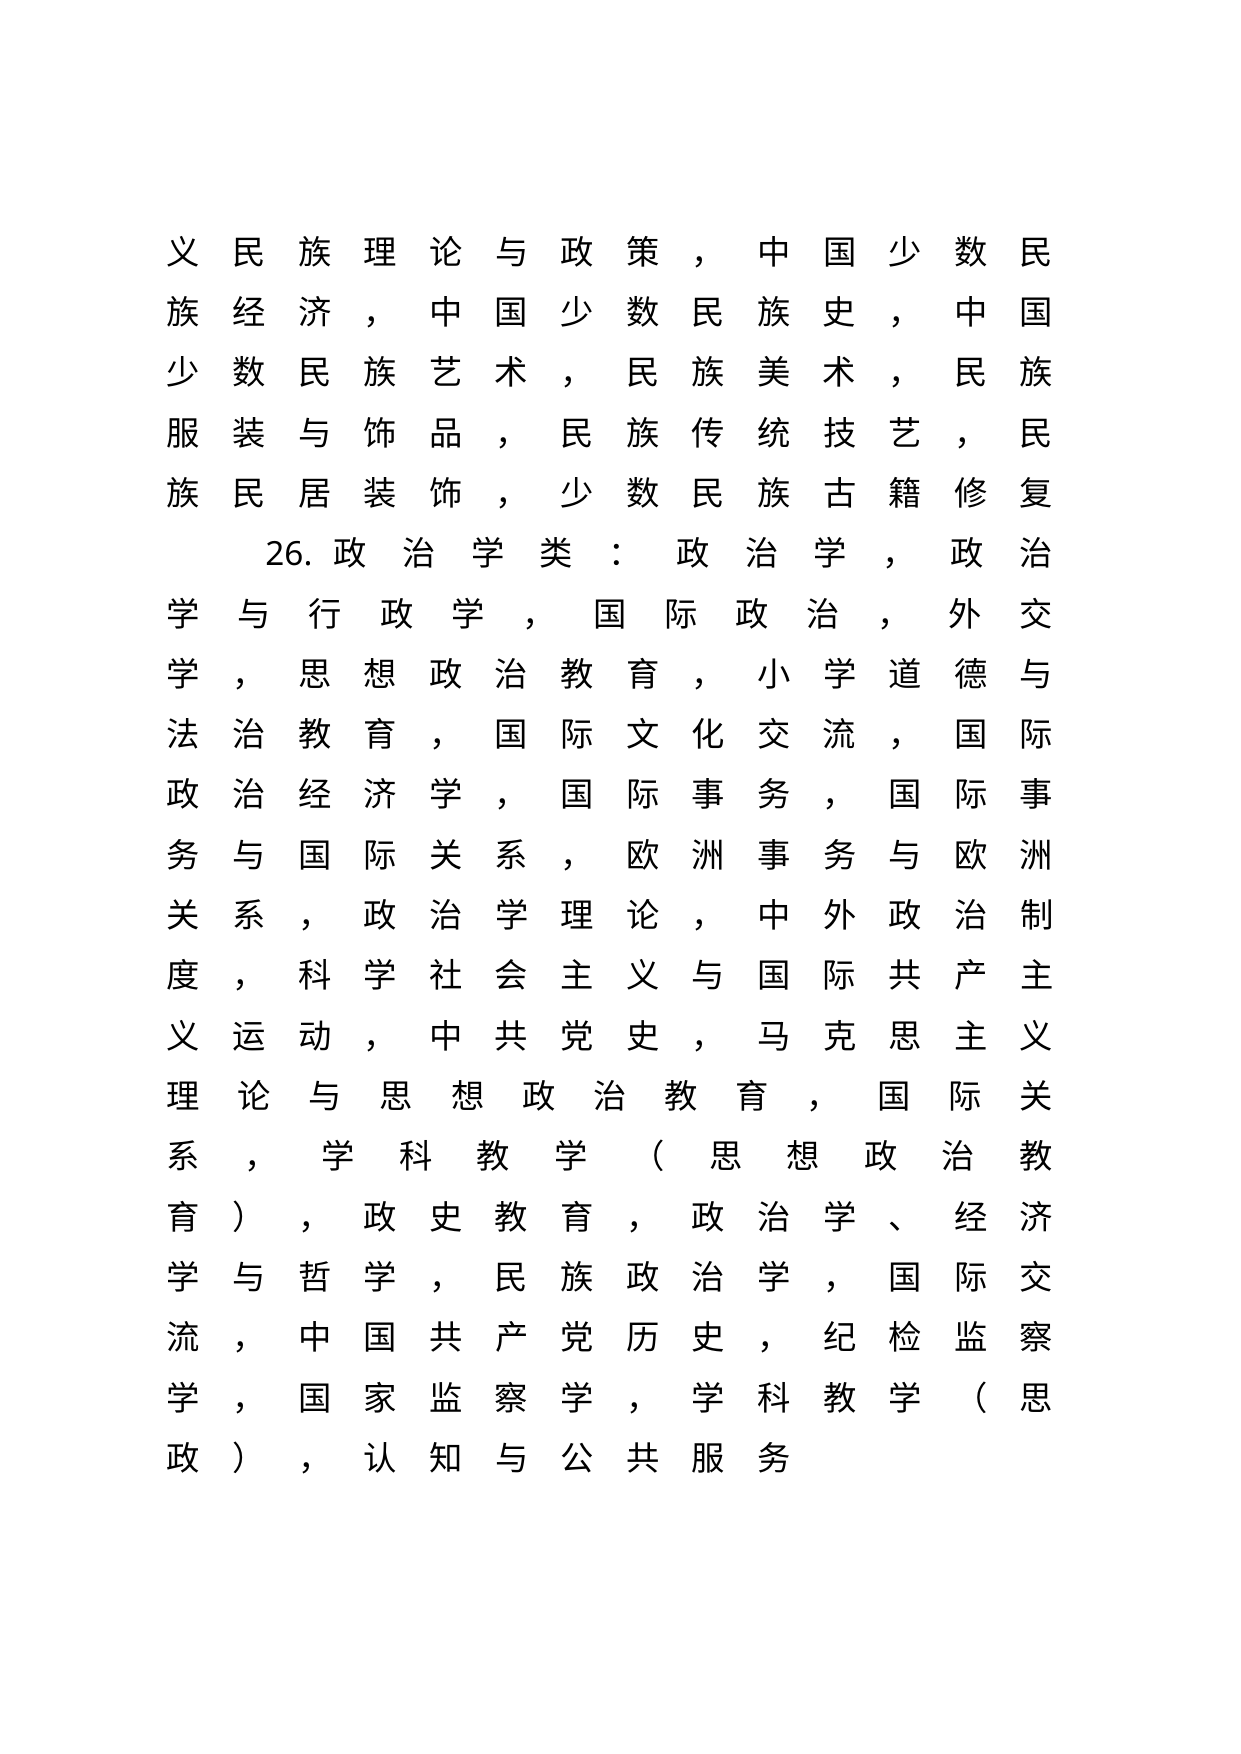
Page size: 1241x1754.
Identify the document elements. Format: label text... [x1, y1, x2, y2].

text 26.政治学类：政治学，政治学与行政学，国际政治，外交学，思想政治教育，小学道德与法治教育，国际文化交流，国际政治经济学，国际事务，国际事务与国际关系，欧洲事务与欧洲关系，政治学理论，中外政治制度，科学社会主义与国际共产主义运动，中共党史，马克思主义理论与思想政治教育，国际关系，学科教学（思想政治教育），政史教育，政治学、经济学与哲学，民族政治学，国际交流，中国共产党历史，纪检监察学，国家监察学，学科教学（思政），认知与公共服务 [167, 521, 1085, 1486]
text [167, 219, 1085, 521]
